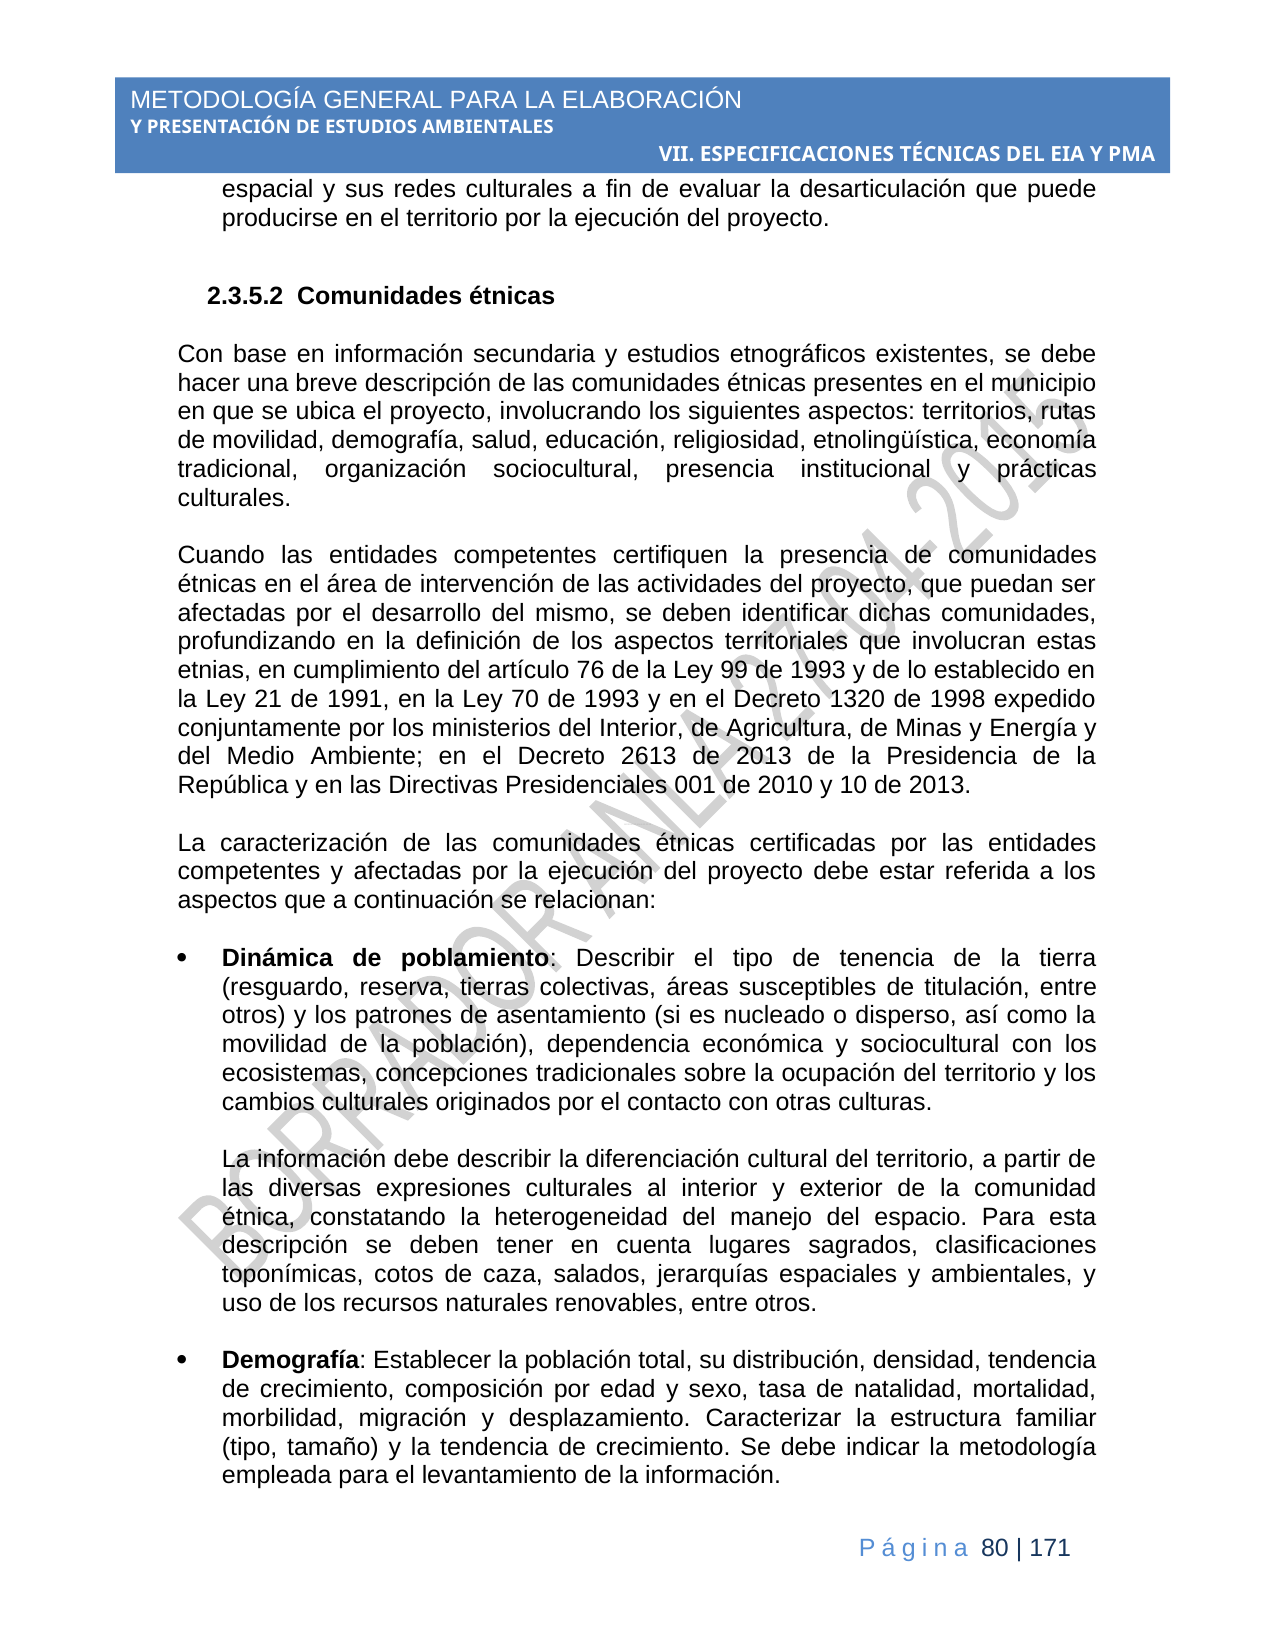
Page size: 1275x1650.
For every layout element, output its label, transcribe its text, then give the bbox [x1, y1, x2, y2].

list Demografía: Establecer la población total, su distribución, densidad, tendencia de crecimiento, composición por edad y sexo, tasa de natalidad, mortalidad, morbilidad, migración y desplazamiento. Caracterizar la estructura familiar (tipo, tamaño) y la tendencia de crecimiento. Se debe indicar la metodología empleada para el levantamiento de la información. [177, 1345, 1098, 1489]
list Dinámica de poblamiento: Describir el tipo de tenencia de la tierra (resguardo, reserva, tierras colectivas, áreas susceptibles de titulación, entre otros) y los patrones de asentamiento (si es nucleado o disperso, así como la movilidad de la población), dependencia económica y sociocultural con los ecosistemas, concepciones tradicionales sobre la ocupación del territorio y los cambios culturales originados por el contacto con otras culturas. [177, 943, 1098, 1115]
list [177, 148, 1098, 232]
text Cuando las entidades competentes certifiquen la presencia de comunidades étnicas en el área de intervención de las actividades del proyecto, que puedan ser afectadas por el desarrollo del mismo, se deben identificar dichas comunidades, profundizando en la definición de los aspectos territoriales que involucran estas etnias, en cumplimiento del artículo 76 de la Ley 99 de 1993 y de lo establecido en la Ley 21 de 1991, en la Ley 70 de 1993 y en el Decreto 1320 de 1998 expedido conjuntamente por los ministerios del Interior, de Agricultura, de Minas y Energía y del Medio Ambiente; en el Decreto 2613 de 2013 de la Presidencia de la República y en las Directivas Presidenciales 001 de 2010 y 10 de 2013. [177, 540, 1098, 799]
text La información debe describir la diferenciación cultural del territorio, a partir de las diversas expresiones culturales al interior y exterior de la comunidad étnica, constatando la heterogeneidad del manejo del espacio. Para esta descripción se deben tener en cuenta lugares sagrados, clasificaciones toponímicas, cotos de caza, salados, jerarquías espaciales y ambientales, y uso de los recursos naturales renovables, entre otros. [222, 1144, 1098, 1316]
text La caracterización de las comunidades étnicas certificadas por las entidades competentes y afectadas por la ejecución del proyecto debe estar referida a los aspectos que a continuación se relacionan: [177, 828, 1098, 914]
text Con base en información secundaria y estudios etnográficos existentes, se debe hacer una breve descripción de las comunidades étnicas presentes en el municipio en que se ubica el proyecto, involucrando los siguientes aspectos: territorios, rutas de movilidad, demografía, salud, educación, religiosidad, etnolingüística, economía tradicional, organización sociocultural, presencia institucional y prácticas culturales. [177, 339, 1098, 511]
subtitle Comunidades étnicas [207, 281, 1098, 310]
